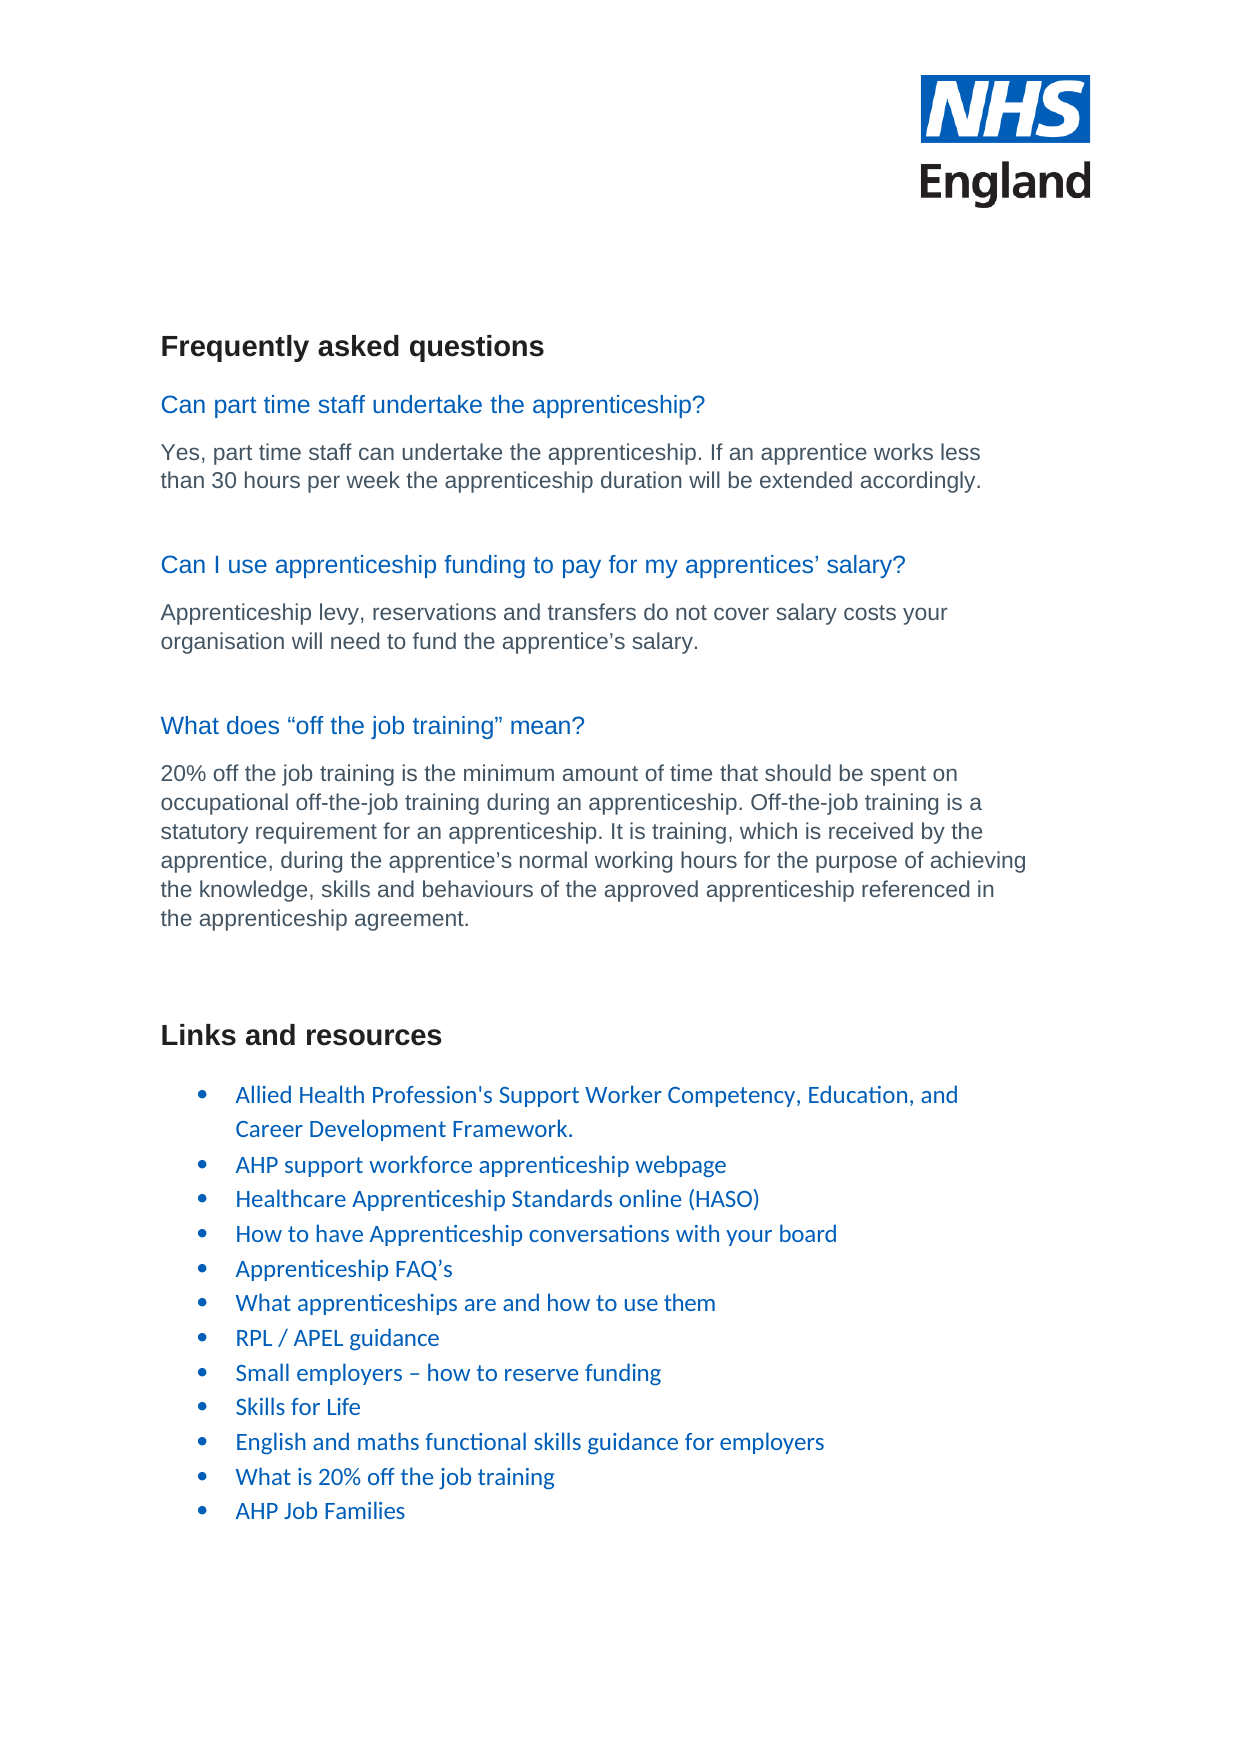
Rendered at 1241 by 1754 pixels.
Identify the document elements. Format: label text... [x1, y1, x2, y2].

subtitle What does “off the job training” mean? [160, 711, 1090, 740]
list Apprenticeship FAQ’s [198, 1253, 1090, 1283]
list Small employers – how to reserve funding [198, 1357, 1090, 1387]
text 20% off the job training is the minimum amount of time that should be spent on occupational off-the-job training during an apprenticeship. Off-the-job training is a statutory requirement for an apprenticeship. It is training, which is received by the apprentice, during the apprentice’s normal working hours for the purpose of achieving the knowledge, skills and behaviours of the approved apprenticeship referenced in the apprenticeship agreement. [160, 760, 1029, 931]
subtitle Links and resources [160, 1018, 1090, 1051]
subtitle Can part time staff undertake the apprenticeship? [160, 390, 1090, 418]
list RPL / APEL guidance [198, 1322, 1090, 1353]
subtitle Frequently asked questions [160, 328, 1090, 362]
text Yes, part time staff can undertake the apprenticeship. If an apprentice works less than 30 hours per week the apprenticeship duration will be extended accordingly. [160, 438, 1029, 494]
list Allied Health Profession's Support Worker Competency, Education, and Career Development Framework. [198, 1079, 963, 1144]
picture [920, 75, 1091, 208]
list AHP support workforce apprenticeship webpage [198, 1149, 1090, 1179]
list English and maths functional skills guidance for employers [198, 1426, 1090, 1457]
text Apprenticeship levy, reservations and transfers do not cover salary costs your organisation will need to fund the apprentice’s salary. [160, 599, 1029, 654]
subtitle Can I use apprenticeship funding to pay for my apprentices’ salary? [160, 550, 1090, 579]
list How to have Apprenticeship conversations with your board [198, 1218, 1090, 1249]
list AHP Job Families [198, 1495, 1090, 1526]
list Skills for Life [198, 1391, 1090, 1422]
list Healthcare Apprenticeship Standards online (HASO) [198, 1183, 1090, 1214]
list What is 20% off the job training [198, 1461, 1090, 1491]
list What apprenticeships are and how to use them [198, 1287, 1090, 1318]
